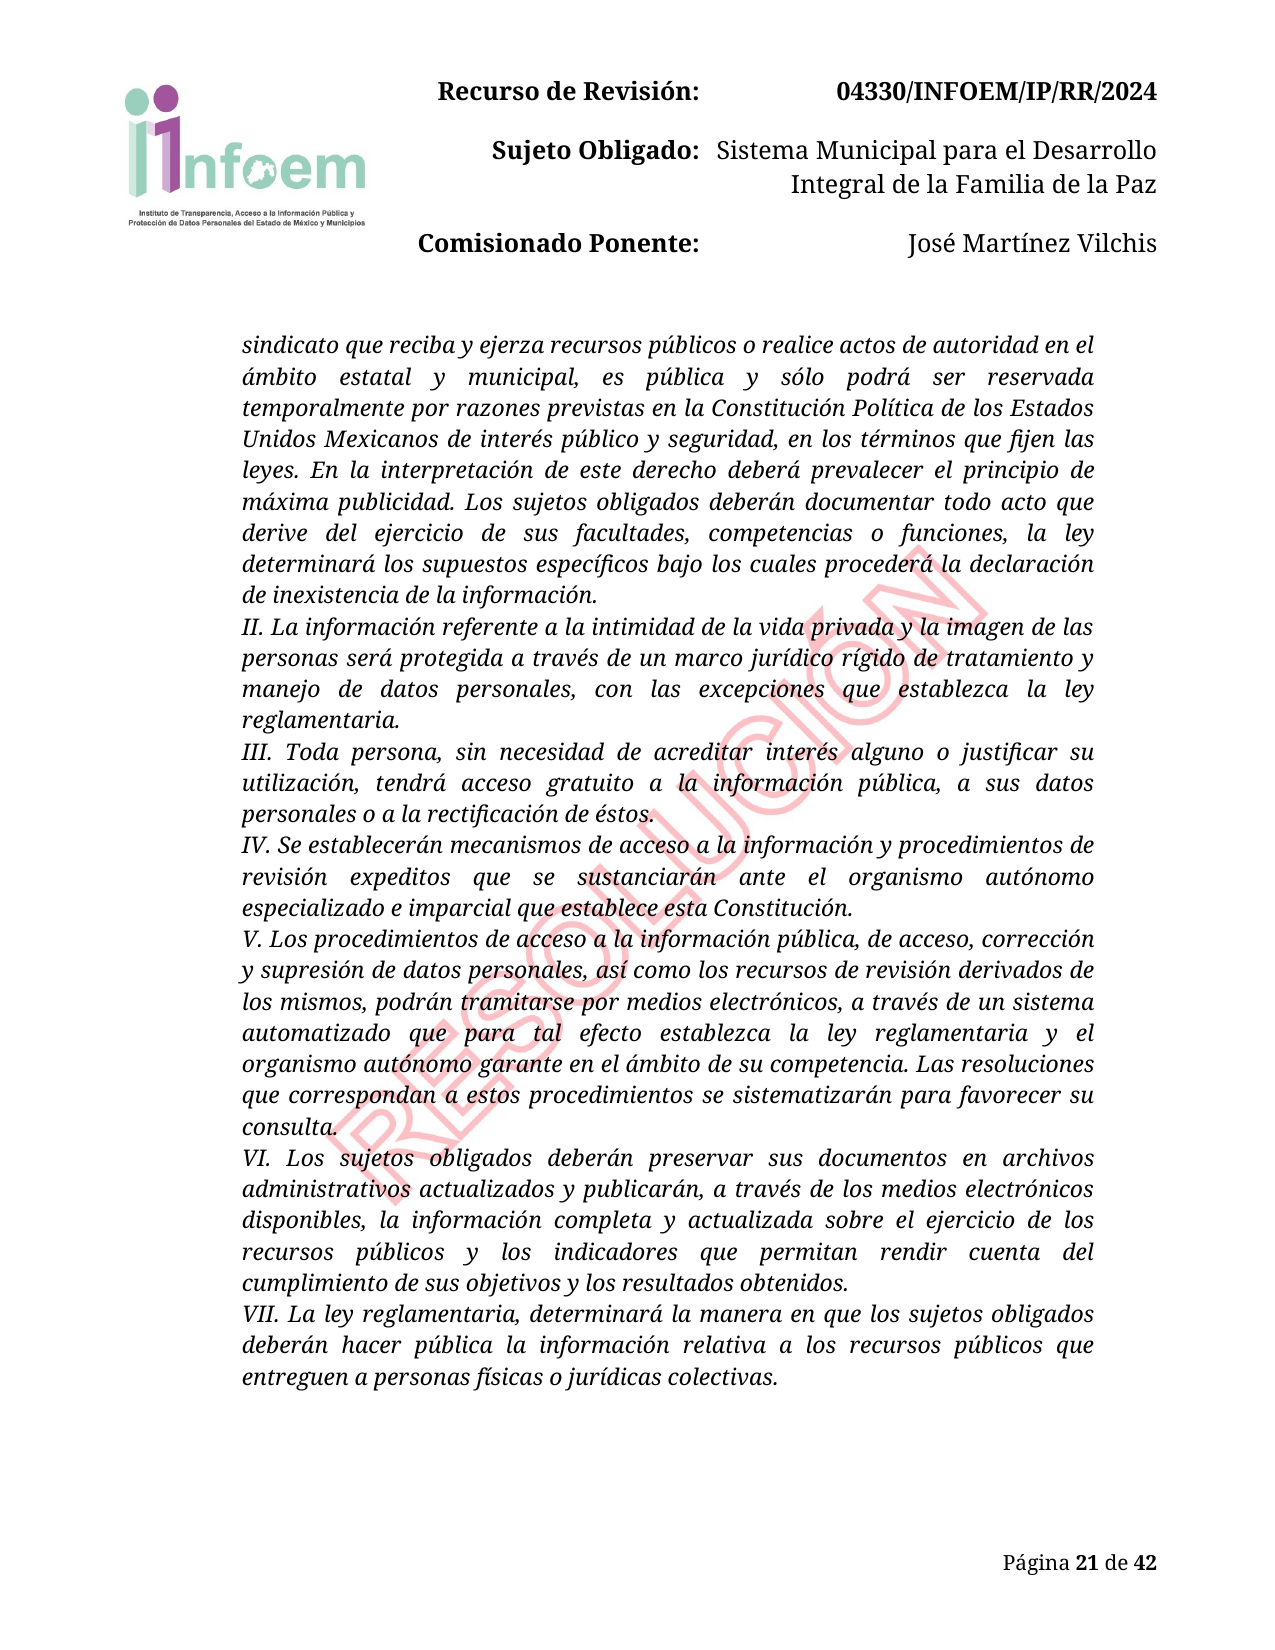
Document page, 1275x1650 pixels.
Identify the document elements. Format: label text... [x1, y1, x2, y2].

text IV. Se establecerán mecanismos de acceso a la información y procedimientos de revisión expeditos que se sustanciarán ante el organismo autónomo especializado e imparcial que establece esta Constitución. [242, 829, 1098, 923]
text VII. La ley reglamentaria, determinará la manera en que los sujetos obligados deberán hacer pública la información relativa a los recursos públicos que entreguen a personas físicas o jurídicas colectivas. [242, 1298, 1098, 1392]
text V. Los procedimientos de acceso a la información pública, de acceso, corrección y supresión de datos personales, así como los recursos de revisión derivados de los mismos, podrán tramitarse por medios electrónicos, a través de un sistema automatizado que para tal efecto establezca la ley reglamentaria y el organismo autónomo garante en el ámbito de su competencia. Las resoluciones que correspondan a estos procedimientos se sistematizarán para favorecer su consulta. [242, 923, 1098, 1142]
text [242, 329, 1098, 610]
picture [5, 24, 1275, 1650]
text II. La información referente a la intimidad de la vida privada y la imagen de las personas será protegida a través de un marco jurídico rígido de tratamiento y manejo de datos personales, con las excepciones que establezca la ley reglamentaria. [242, 610, 1098, 735]
text III. Toda persona, sin necesidad de acreditar interés alguno o justificar su utilización, tendrá acceso gratuito a la información pública, a sus datos personales o a la rectificación de éstos. [242, 735, 1098, 829]
text VI. Los sujetos obligados deberán preservar sus documentos en archivos administrativos actualizados y publicarán, a través de los medios electrónicos disponibles, la información completa y actualizada sobre el ejercicio de los recursos públicos y los indicadores que permitan rendir cuenta del cumplimiento de sus objetivos y los resultados obtenidos. [242, 1142, 1098, 1298]
